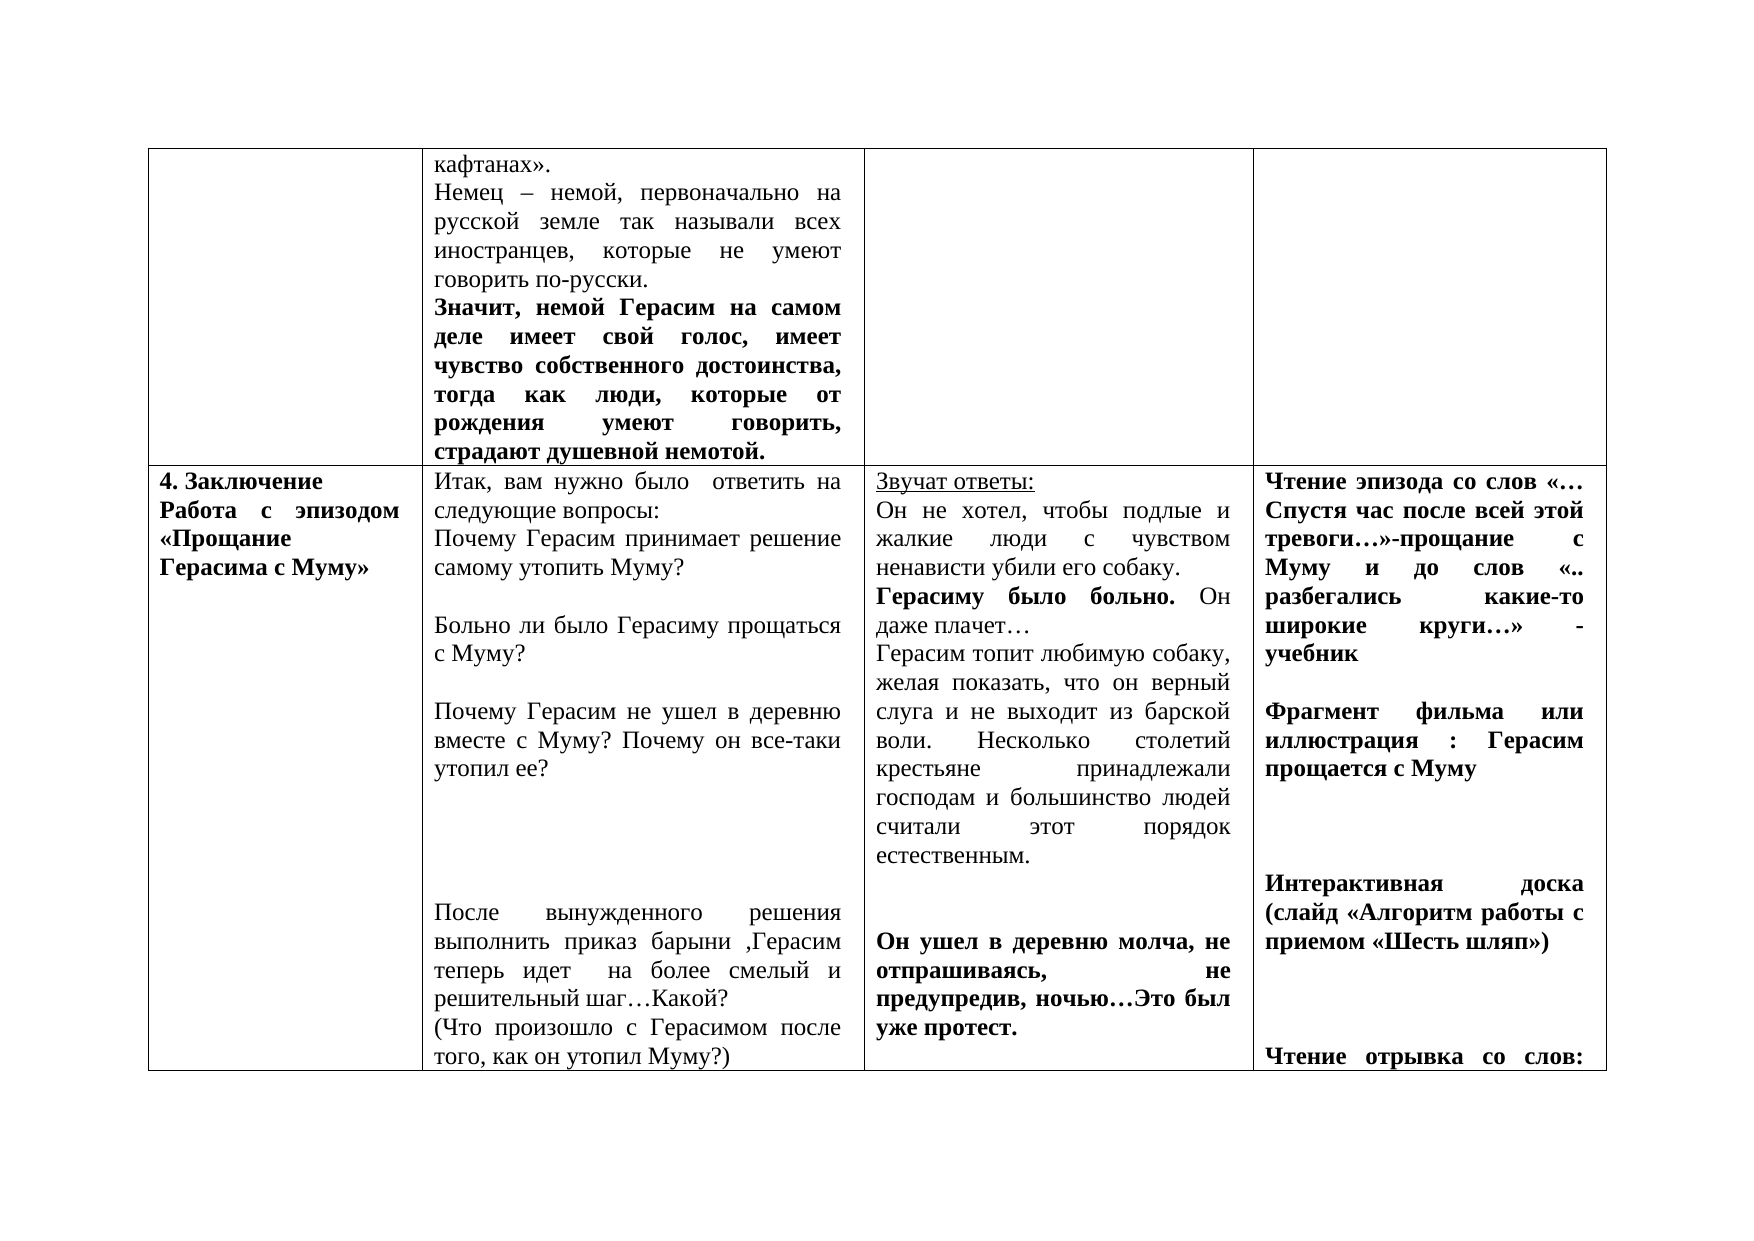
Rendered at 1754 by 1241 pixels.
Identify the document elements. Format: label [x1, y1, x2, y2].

table_cell [865, 466, 1253, 1070]
table_cell [423, 149, 864, 465]
table_cell [149, 466, 422, 1070]
table_cell [1254, 149, 1606, 465]
table_cell [149, 149, 422, 465]
table_cell [423, 466, 864, 1070]
table_cell [865, 149, 1253, 465]
table_cell [1254, 466, 1606, 1070]
